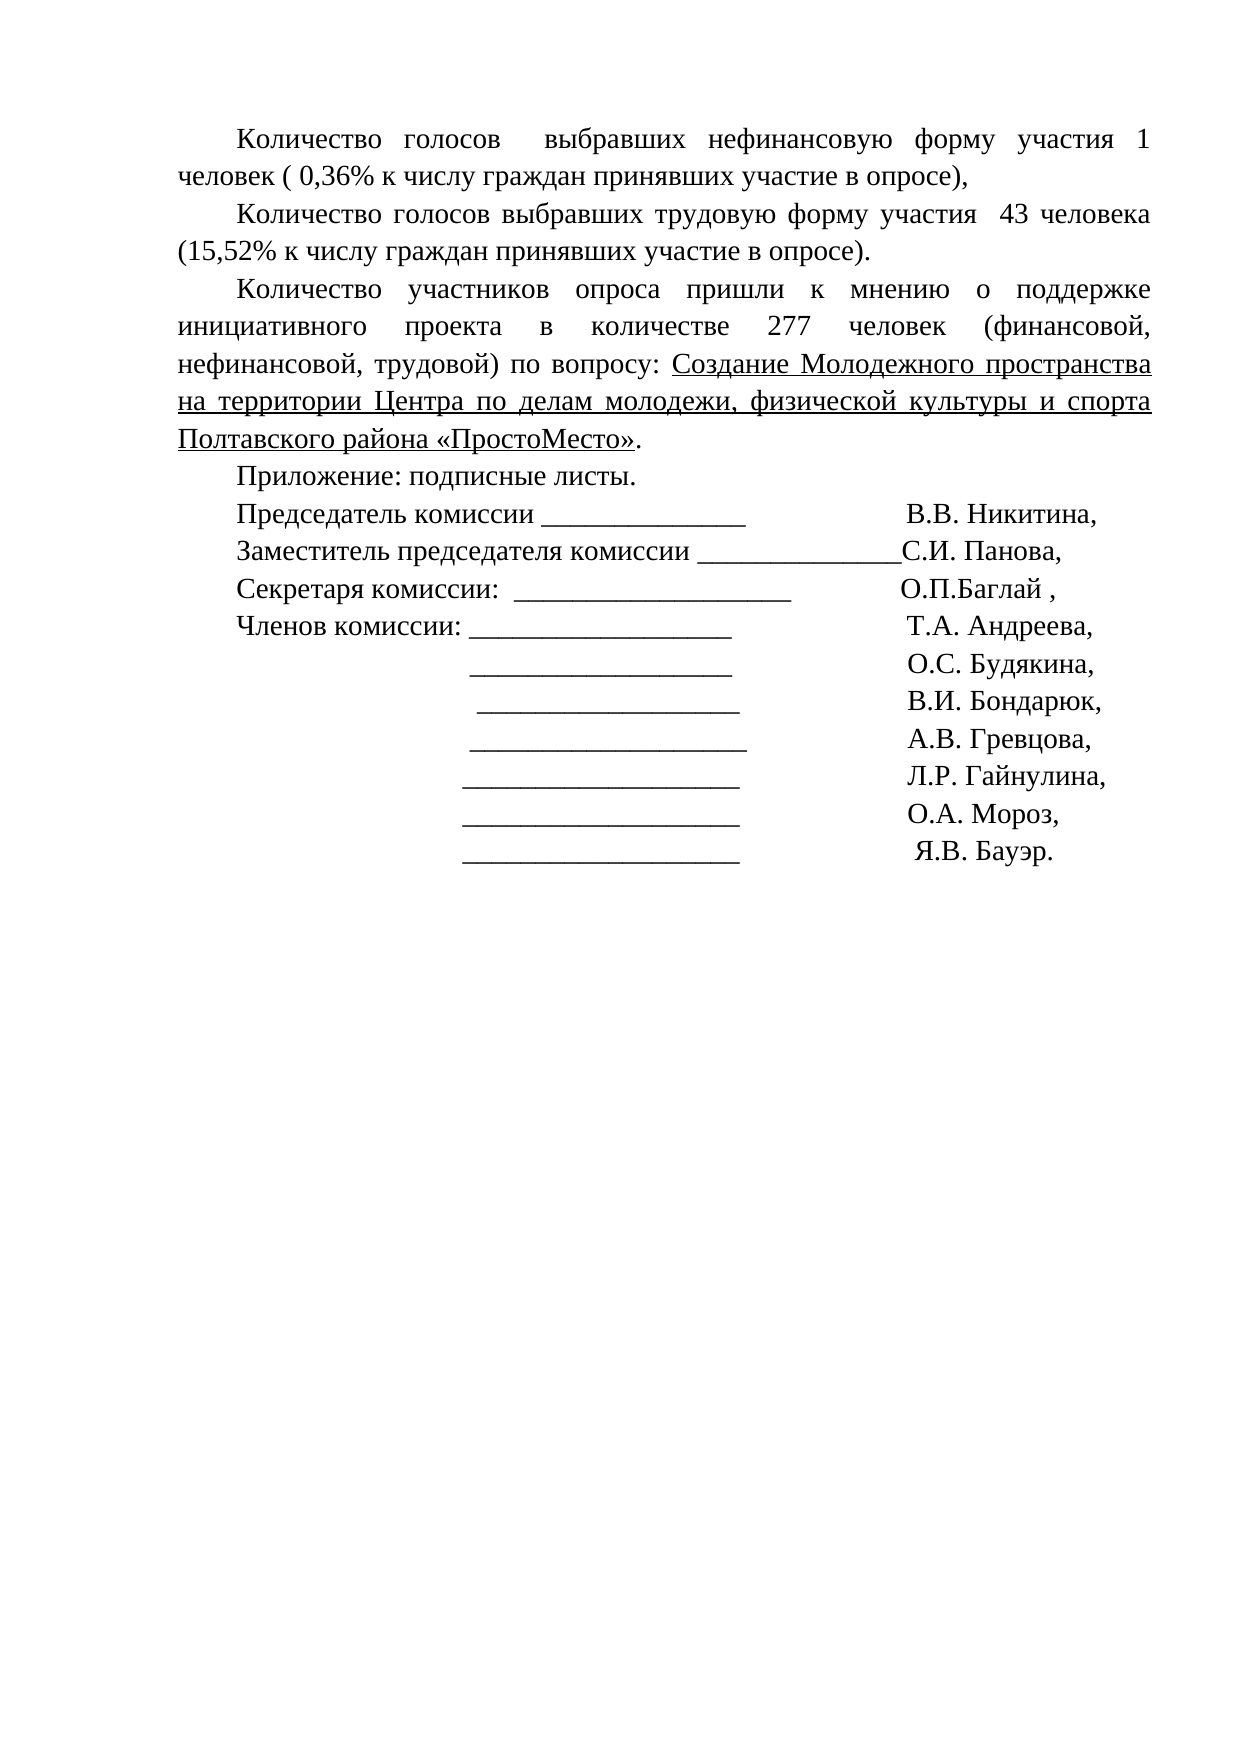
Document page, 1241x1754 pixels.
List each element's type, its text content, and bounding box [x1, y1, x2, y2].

text __________________ В.И. Бондарюк, [177, 681, 1152, 718]
text ___________________ Я.В. Бауэр. [177, 831, 1152, 868]
text __________________ О.С. Будякина, [177, 643, 1152, 681]
text Членов комиссии: __________________ Т.А. Андреева, [177, 606, 1152, 643]
text Председатель комиссии ______________ В.В. Никитина, [177, 493, 1152, 531]
text Заместитель председателя комиссии ______________С.И. Панова, [177, 531, 1152, 568]
text Количество участников опроса пришли к мнению о поддержке инициативного проекта в количестве 277 человек (финансовой, нефинансовой, трудовой) по вопросу: Создание Молодежного пространства на территории Центра по делам молодежи, физической культуры и спорта Полтавского района «ПростоМесто». [177, 268, 1152, 412]
text Секретаря комиссии: ___________________ О.П.Баглай , [177, 568, 1152, 606]
text ___________________ А.В. Гревцова, [177, 718, 1152, 756]
text ___________________ Л.Р. Гайнулина, [177, 756, 1152, 793]
text ___________________ О.А. Мороз, [177, 793, 1152, 831]
text Количество голосов выбравших трудовую форму участия 43 человека (15,52% к числу граждан принявших участие в опросе). [177, 193, 1152, 268]
text Приложение: подписные листы. [177, 456, 1152, 493]
text Количество голосов выбравших нефинансовую форму участия 1 человек ( 0,36% к числу граждан принявших участие в опросе), [177, 118, 1152, 193]
text Количество участников опроса пришли к мнению о поддержке инициативного проекта в количестве 277 человек (финансовой, нефинансовой, трудовой) по вопросу: Создание Молодежного пространства на территории Центра по делам молодежи, физической культуры и спорта Полтавского района «ПростоМесто». [177, 413, 1152, 456]
